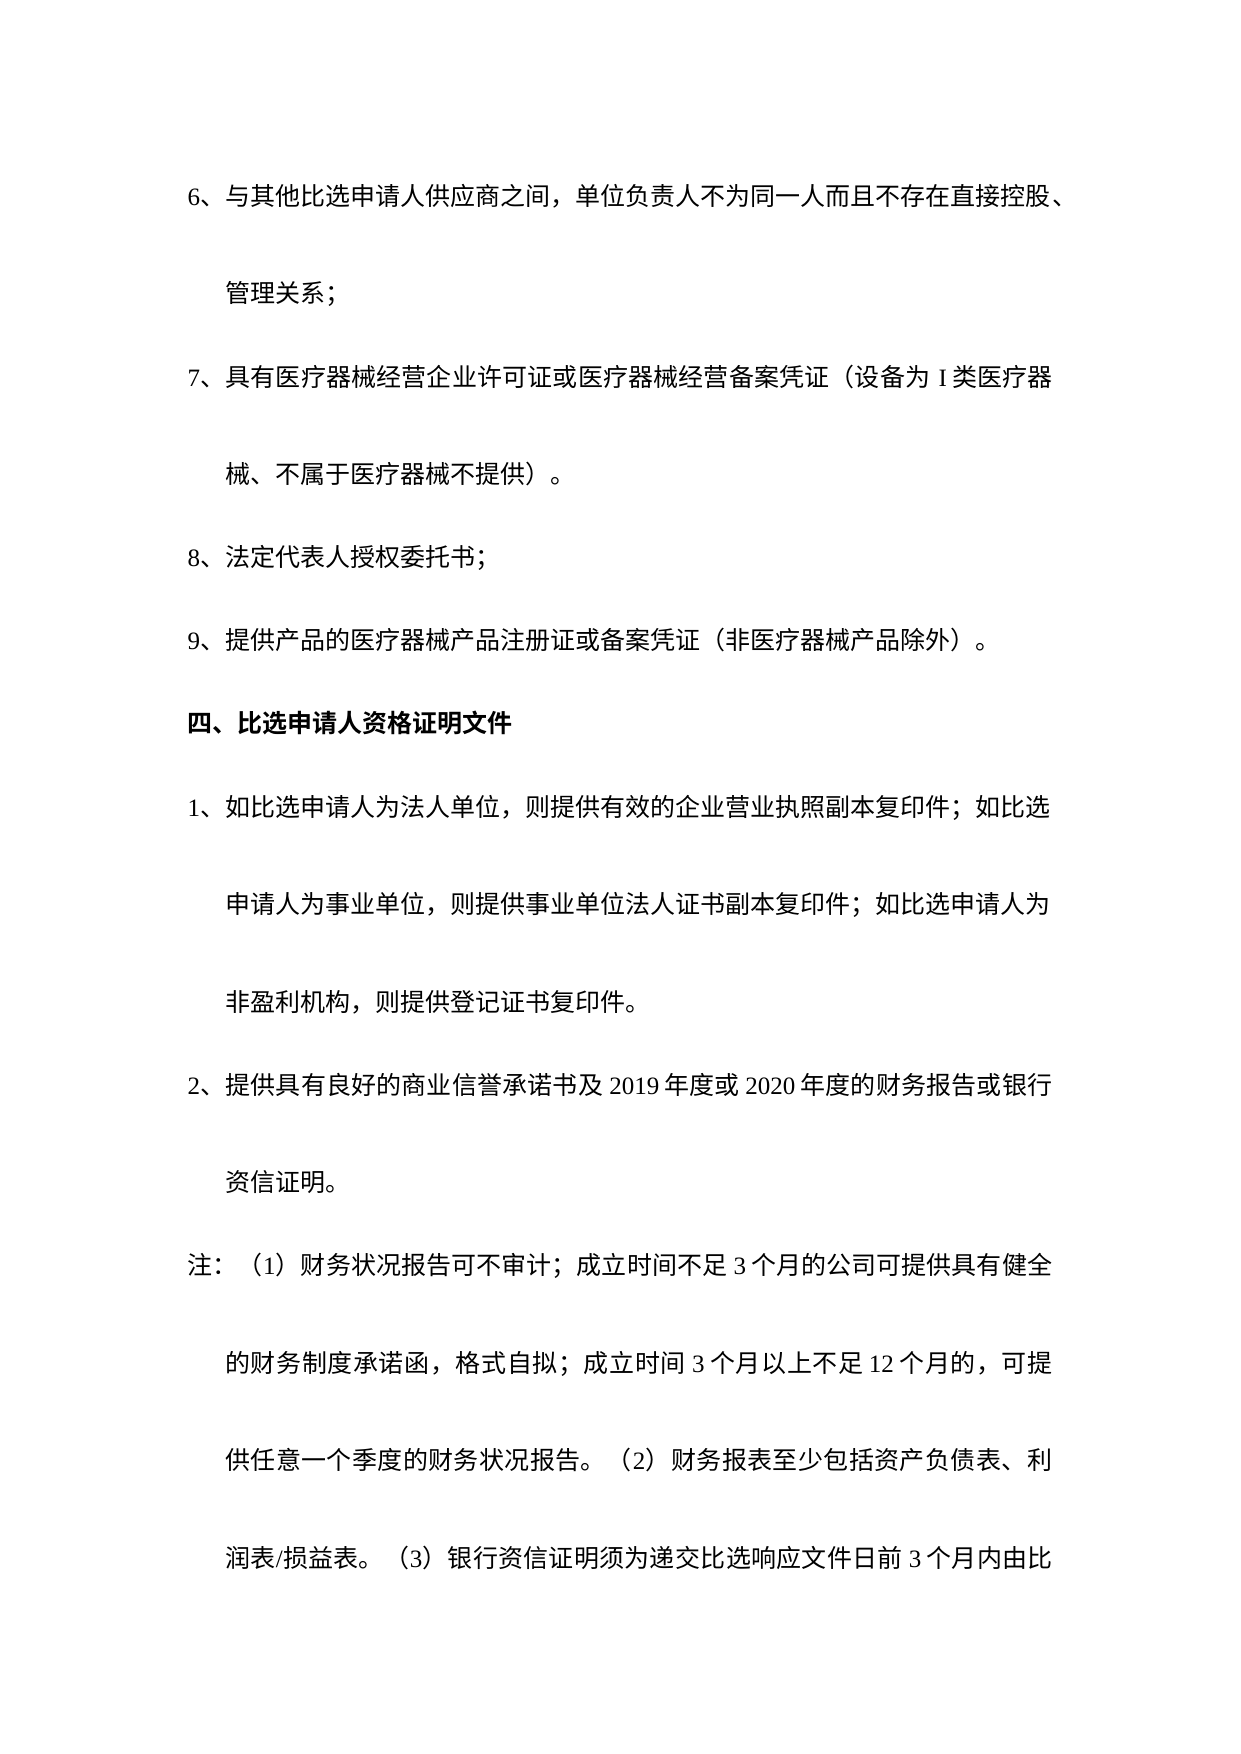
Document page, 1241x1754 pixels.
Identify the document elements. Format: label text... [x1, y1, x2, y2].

text 7、具有医疗器械经营企业许可证或医疗器械经营备案凭证（设备为I类医疗器械、不属于医疗器械不提供）。 [187, 343, 1053, 505]
text 6、与其他比选申请人供应商之间，单位负责人不为同一人而且不存在直接控股、管理关系； [187, 162, 1053, 324]
text 8、法定代表人授权委托书； [187, 523, 1053, 588]
text 1、如比选申请人为法人单位，则提供有效的企业营业执照副本复印件；如比选申请人为事业单位，则提供事业单位法人证书副本复印件；如比选申请人为非盈利机构，则提供登记证书复印件。 [187, 773, 1053, 1033]
text 9、提供产品的医疗器械产品注册证或备案凭证（非医疗器械产品除外）。 [187, 606, 1053, 671]
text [187, 1231, 1053, 1589]
text 四、比选申请人资格证明文件 [187, 689, 1053, 754]
text 2、提供具有良好的商业信誉承诺书及2019年度或2020年度的财务报告或银行资信证明。 [187, 1051, 1053, 1213]
